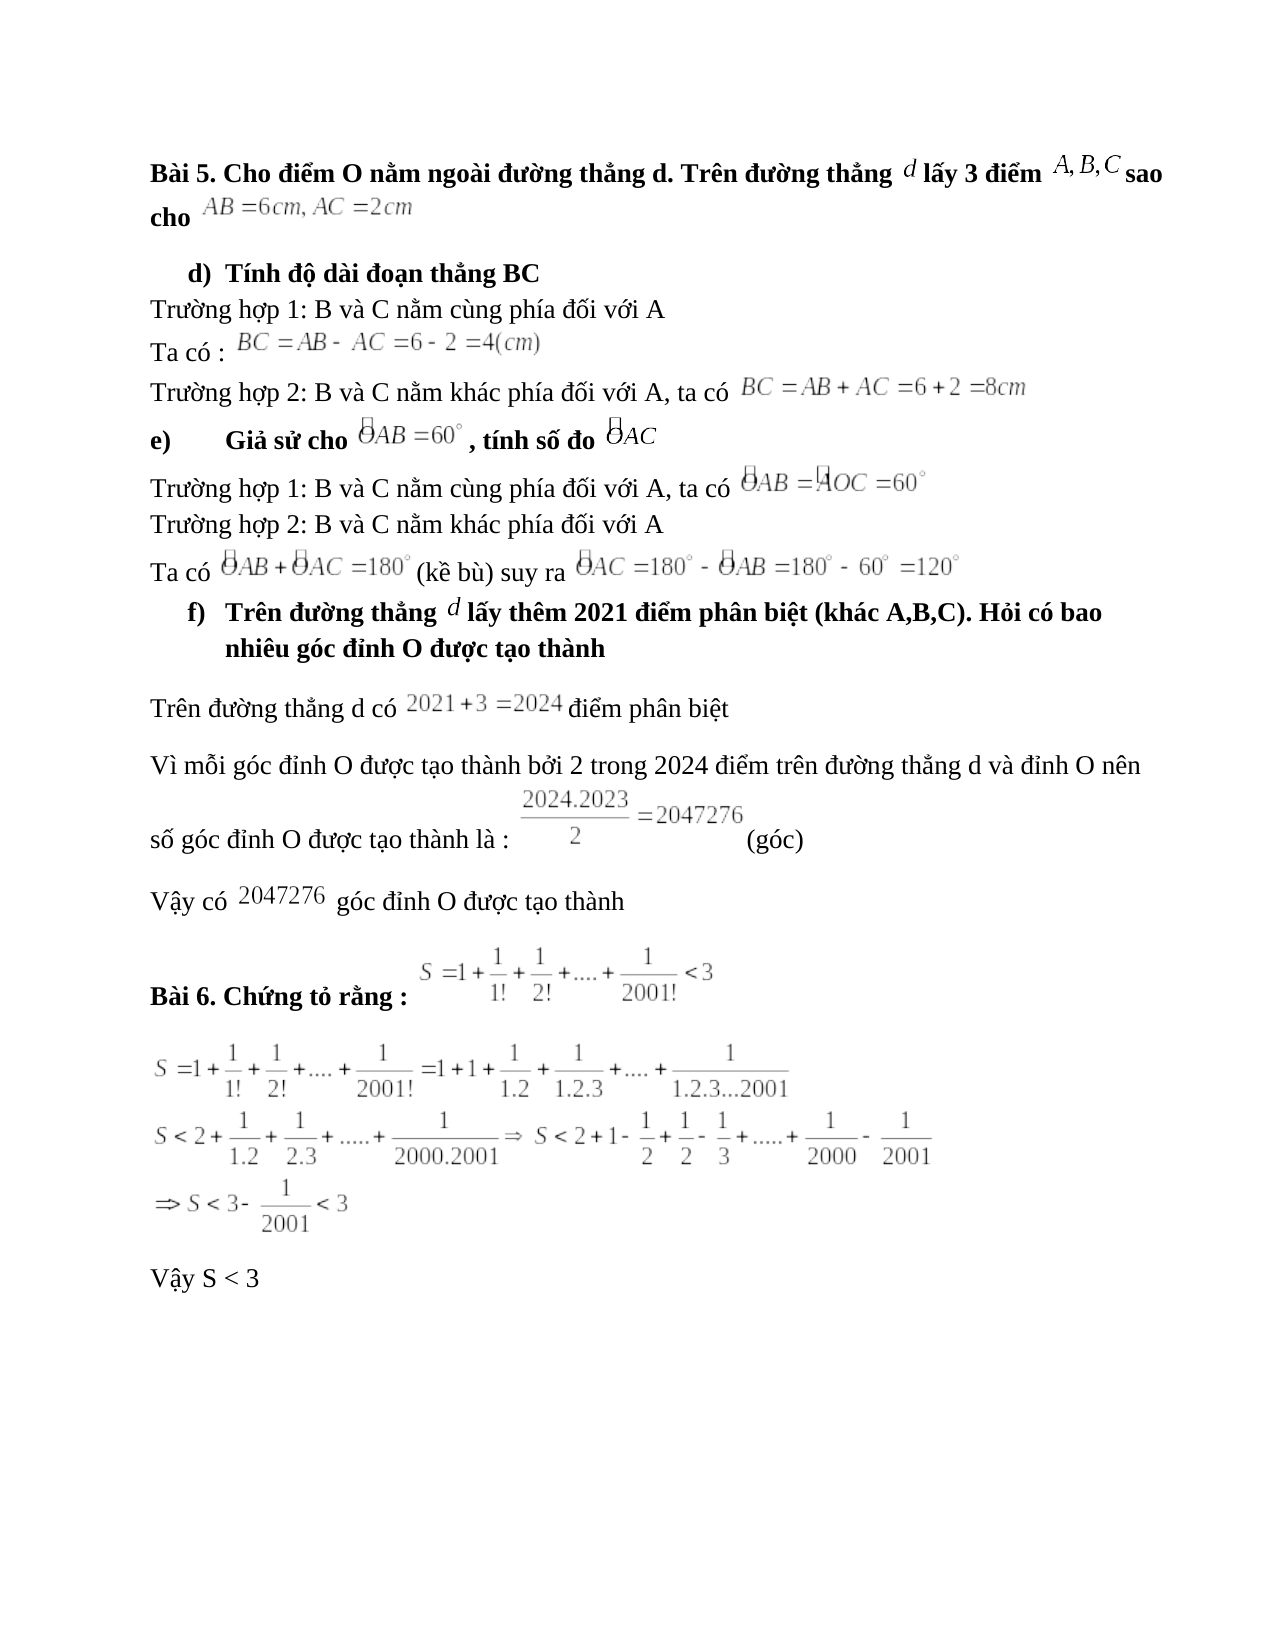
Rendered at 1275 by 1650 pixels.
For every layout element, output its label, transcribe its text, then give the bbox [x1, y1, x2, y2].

list Trên đường thẳng lấy thêm 2021 điểm phân biệt (khác A,B,C). Hỏi có bao nhiêu góc đỉnh O được tạo thành [187, 592, 1167, 663]
list Trường hợp 1: B và C nằm cùng phía đối với A [150, 293, 1167, 324]
text Vậy có góc đỉnh O được tạo thành [150, 880, 1167, 916]
list Tính độ dài đoạn thẳng BC [187, 257, 1167, 288]
text Bài 6. Chứng tỏ rằng : [150, 941, 1167, 1011]
list Giả sử cho , tính số đo Trường hợp 1: B và C nằm cùng phía đối với A, ta có [150, 412, 1167, 503]
list Ta có (kề bù) suy ra [150, 544, 1167, 587]
text Vậy S < 3 [150, 1262, 1167, 1293]
text Trên đường thẳng d có điểm phân biệt [150, 688, 1167, 724]
text Bài 5. Cho điểm O nằm ngoài đường thẳng d. Trên đường thẳng lấy 3 điểm sao cho [150, 150, 1167, 232]
text Vì mỗi góc đỉnh O được tạo thành bởi 2 trong 2024 điểm trên đường thẳng d và đỉnh O nên số góc đỉnh O được tạo thành là : (góc) [150, 749, 1167, 855]
list Ta có : [150, 329, 1167, 367]
list Trường hợp 2: B và C nằm khác phía đối với A, ta có [150, 372, 1167, 407]
list Trường hợp 2: B và C nằm khác phía đối với A [150, 508, 1167, 539]
